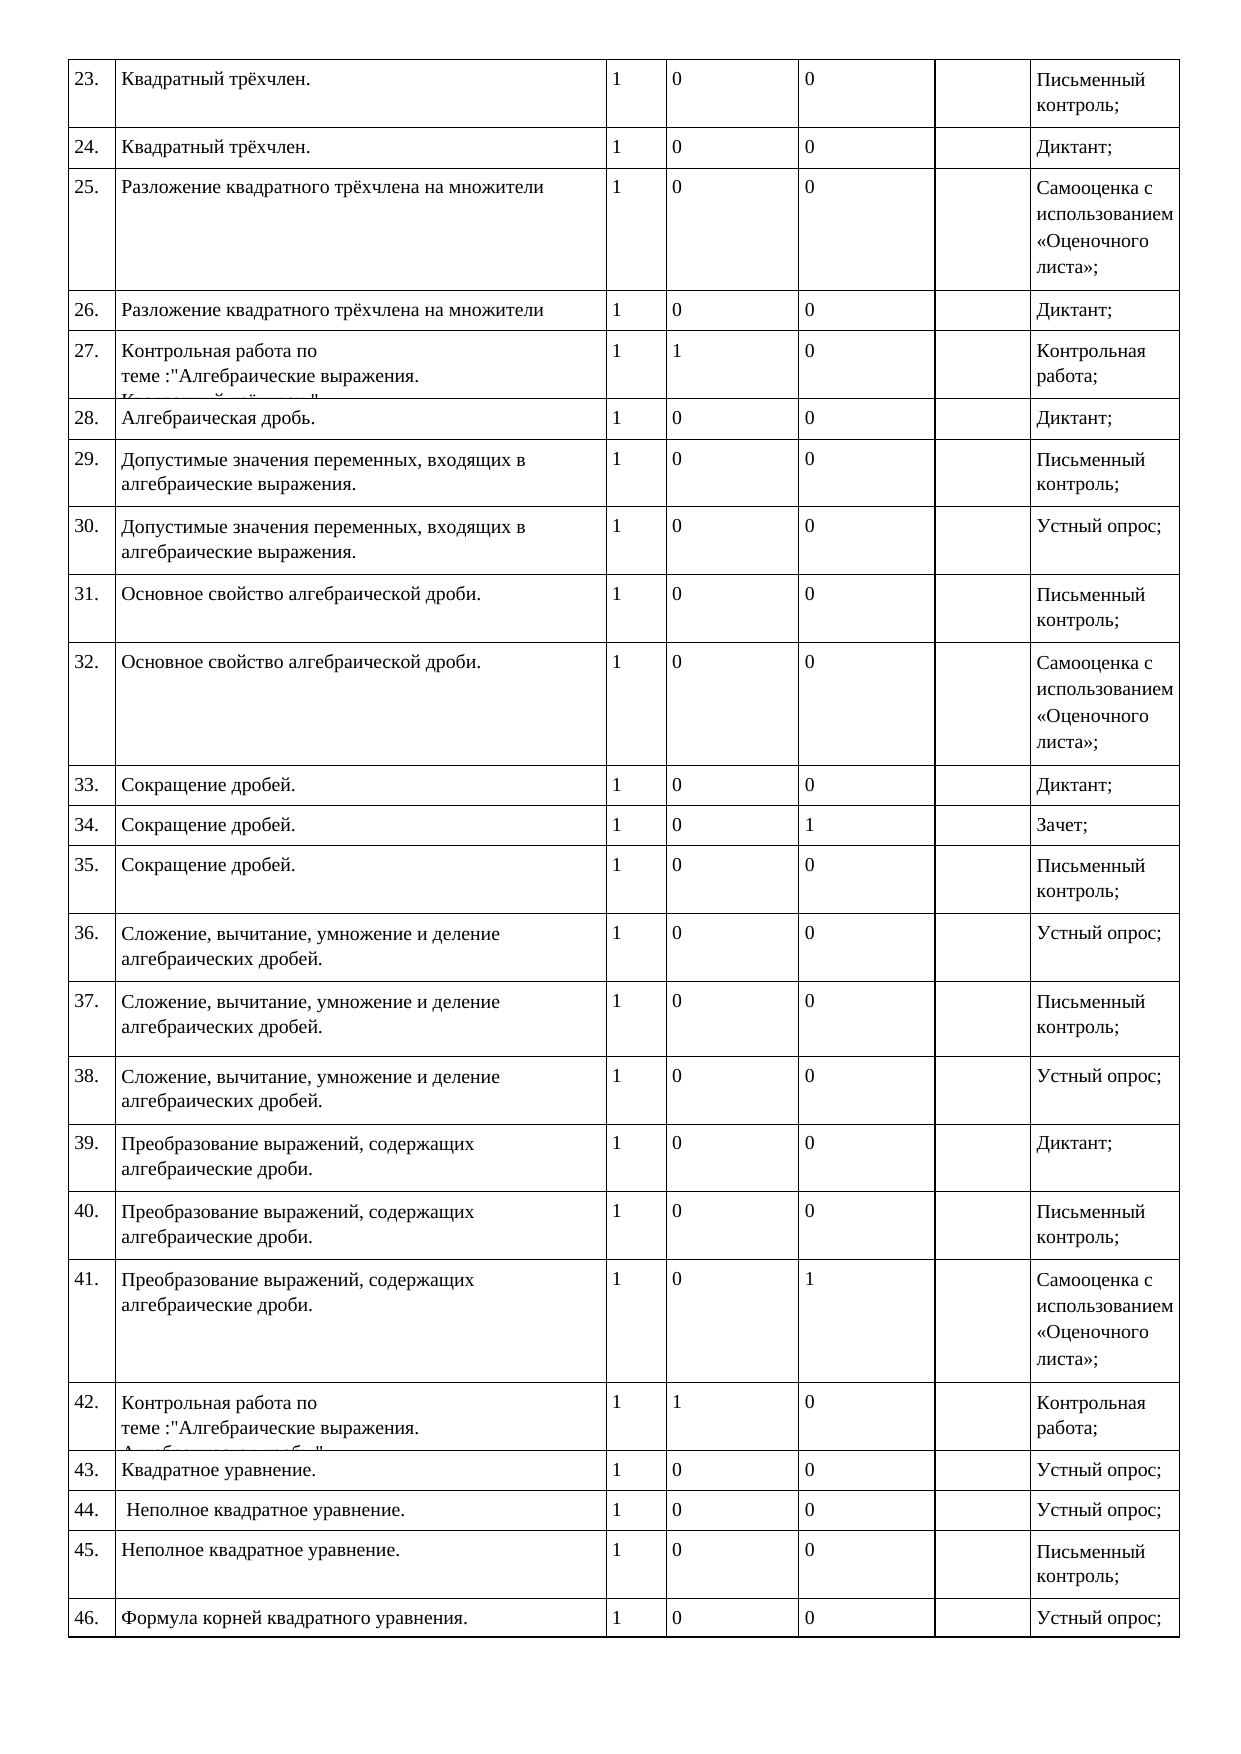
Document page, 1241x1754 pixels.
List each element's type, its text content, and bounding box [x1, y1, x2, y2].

table_cell 0 [667, 1057, 798, 1123]
table_cell 1 [607, 1192, 666, 1259]
table_cell 0 [799, 846, 934, 913]
table_cell 0 [799, 169, 934, 290]
table_cell 0 [799, 1599, 934, 1636]
table_cell [936, 643, 1030, 765]
table_cell Диктант; [1031, 766, 1179, 805]
table_cell 1 [607, 1531, 666, 1598]
table_cell 0 [667, 982, 798, 1056]
table_cell Самооценка с использованием«Оценочного листа»; [1031, 1260, 1179, 1382]
table_cell Письменный контроль; [1031, 575, 1179, 642]
table_cell [936, 575, 1030, 642]
table_cell 1 [799, 806, 934, 845]
table_cell Преобразование выражений, содержащих алгебраические дроби. [116, 1192, 606, 1259]
table_cell Контрольная работа по теме :"Алгебраические выражения. Алгебраическая дробь." [116, 1383, 606, 1450]
table_cell Допустимые значения переменных, входящих в алгебраические выражения. [116, 507, 606, 574]
table_cell Диктант; [1031, 399, 1179, 438]
table_cell 33. [69, 766, 115, 805]
table_cell Зачет; [1031, 806, 1179, 845]
table_cell 0 [799, 643, 934, 765]
table_header 23. [69, 60, 115, 127]
table_cell 0 [667, 1451, 798, 1490]
table_cell Квадратное уравнение. [116, 1451, 606, 1490]
table_cell Сокращение дробей. [116, 846, 606, 913]
table_cell 1 [607, 399, 666, 438]
table_cell [936, 1491, 1030, 1530]
table_cell 37. [69, 982, 115, 1056]
table_cell 0 [667, 291, 798, 330]
table_cell 0 [799, 128, 934, 167]
table_cell [936, 291, 1030, 330]
table_cell 0 [667, 1491, 798, 1530]
table_cell 0 [799, 291, 934, 330]
table_cell 0 [799, 914, 934, 981]
table_cell 1 [607, 1599, 666, 1636]
table_cell 26. [69, 291, 115, 330]
table_header [936, 60, 1030, 127]
table_cell 0 [667, 440, 798, 506]
table_cell Сокращение дробей. [116, 766, 606, 805]
table_cell [936, 806, 1030, 845]
table_cell 0 [667, 1192, 798, 1259]
table_cell 34. [69, 806, 115, 845]
table_cell 0 [799, 982, 934, 1056]
table_cell 1 [607, 1383, 666, 1450]
table_cell 0 [799, 399, 934, 438]
table_cell 0 [799, 1383, 934, 1450]
table_cell 29. [69, 440, 115, 506]
table_cell [936, 128, 1030, 167]
table_cell Сложение, вычитание, умножение и деление алгебраических дробей. [116, 982, 606, 1056]
table_cell [936, 1192, 1030, 1259]
table_cell 30. [69, 507, 115, 574]
table_cell 1 [667, 331, 798, 398]
table_cell Письменный контроль; [1031, 440, 1179, 506]
table_cell [936, 1057, 1030, 1123]
table_cell [936, 1383, 1030, 1450]
table_cell Самооценка с использованием«Оценочного листа»; [1031, 169, 1179, 290]
table_cell 1 [607, 846, 666, 913]
table_cell Контрольная работа; [1031, 1383, 1179, 1450]
table_cell 0 [799, 575, 934, 642]
table_cell 0 [667, 1599, 798, 1636]
table_cell Самооценка с использованием«Оценочного листа»; [1031, 643, 1179, 765]
table_cell Письменный контроль; [1031, 846, 1179, 913]
table_cell 1 [799, 1260, 934, 1382]
table_cell Основное свойство алгебраической дроби. [116, 643, 606, 765]
table_cell [936, 1451, 1030, 1490]
table_cell 1 [607, 1125, 666, 1191]
table_cell Контрольная работа по теме :"Алгебраические выражения. Квадратный трёхчлен." [116, 331, 606, 398]
table_cell 0 [799, 1531, 934, 1598]
table_cell [936, 914, 1030, 981]
table_cell 35. [69, 846, 115, 913]
table_cell 0 [667, 643, 798, 765]
table_cell 28. [69, 399, 115, 438]
table_cell 0 [799, 1491, 934, 1530]
table_cell 1 [607, 766, 666, 805]
table_cell Неполное квадратное уравнение. [116, 1531, 606, 1598]
table_cell 0 [667, 169, 798, 290]
table_cell Диктант; [1031, 1125, 1179, 1191]
table_cell [936, 766, 1030, 805]
table_cell Устный опрос; [1031, 507, 1179, 574]
table_cell [936, 1125, 1030, 1191]
table_cell 1 [607, 169, 666, 290]
table_cell Неполное квадратное уравнение. [116, 1491, 606, 1530]
table_cell 0 [667, 1260, 798, 1382]
table_cell 25. [69, 169, 115, 290]
table_cell Устный опрос; [1031, 914, 1179, 981]
table_cell Письменный контроль; [1031, 1531, 1179, 1598]
table_cell 45. [69, 1531, 115, 1598]
table_cell 1 [607, 643, 666, 765]
table_cell 40. [69, 1192, 115, 1259]
table_cell 46. [69, 1599, 115, 1636]
table_cell 0 [667, 806, 798, 845]
table_cell 0 [667, 128, 798, 167]
table_cell 0 [667, 1531, 798, 1598]
table_cell 1 [667, 1383, 798, 1450]
table_cell 1 [607, 507, 666, 574]
table_cell [936, 169, 1030, 290]
table_cell 31. [69, 575, 115, 642]
table_cell 1 [607, 806, 666, 845]
table_cell 44. [69, 1491, 115, 1530]
table_cell [936, 1599, 1030, 1636]
table_cell Допустимые значения переменных, входящих в алгебраические выражения. [116, 440, 606, 506]
table_cell 0 [667, 507, 798, 574]
table_cell 24. [69, 128, 115, 167]
table_cell 0 [799, 440, 934, 506]
table_cell Диктант; [1031, 291, 1179, 330]
table_cell 39. [69, 1125, 115, 1191]
table_header 1 [607, 60, 666, 127]
table_header 0 [799, 60, 934, 127]
table_cell 27. [69, 331, 115, 398]
table_cell Устный опрос; [1031, 1599, 1179, 1636]
table_cell 0 [667, 1125, 798, 1191]
table_cell 0 [799, 1192, 934, 1259]
table_cell 0 [799, 1057, 934, 1123]
table_cell Устный опрос; [1031, 1451, 1179, 1490]
table_cell Сложение, вычитание, умножение и деление алгебраических дробей. [116, 914, 606, 981]
table_cell 42. [69, 1383, 115, 1450]
table_cell 0 [799, 331, 934, 398]
table_cell Диктант; [1031, 128, 1179, 167]
table_cell Контрольная работа; [1031, 331, 1179, 398]
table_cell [116, 1599, 606, 1636]
table_cell Письменный контроль; [1031, 1192, 1179, 1259]
table_cell Алгебраическая дробь. [116, 399, 606, 438]
table_cell [936, 1531, 1030, 1598]
table_cell 36. [69, 914, 115, 981]
table_cell Устный опрос; [1031, 1491, 1179, 1530]
table_cell Квадратный трёхчлен. [116, 128, 606, 167]
table_cell 1 [607, 291, 666, 330]
table_cell 0 [667, 914, 798, 981]
table_cell 1 [607, 1057, 666, 1123]
table_cell 1 [607, 128, 666, 167]
table_cell 1 [607, 982, 666, 1056]
table_cell 43. [69, 1451, 115, 1490]
table_cell Преобразование выражений, содержащих алгебраические дроби. [116, 1260, 606, 1382]
table_cell [936, 399, 1030, 438]
table_cell 0 [667, 575, 798, 642]
table_cell 32. [69, 643, 115, 765]
table_cell Сокращение дробей. [116, 806, 606, 845]
table_cell 1 [607, 1491, 666, 1530]
table_cell 0 [667, 399, 798, 438]
table_cell [936, 982, 1030, 1056]
table_cell Устный опрос; [1031, 1057, 1179, 1123]
table_cell 0 [799, 1125, 934, 1191]
table_cell [936, 331, 1030, 398]
table_cell Сложение, вычитание, умножение и деление алгебраических дробей. [116, 1057, 606, 1123]
table_cell Разложение квадратного трёхчлена на множители [116, 291, 606, 330]
table_cell [936, 507, 1030, 574]
table_cell 0 [799, 1451, 934, 1490]
table_cell Письменный контроль; [1031, 982, 1179, 1056]
table_cell [936, 440, 1030, 506]
table_cell 1 [607, 1451, 666, 1490]
table_cell 0 [667, 846, 798, 913]
table_cell 1 [607, 1260, 666, 1382]
table_cell Разложение квадратного трёхчлена на множители [116, 169, 606, 290]
table_header Квадратный трёхчлен. [116, 60, 606, 127]
table_cell 41. [69, 1260, 115, 1382]
table_cell 1 [607, 331, 666, 398]
table_header Письменный контроль; [1031, 60, 1179, 127]
table_cell 0 [667, 766, 798, 805]
table_cell [936, 846, 1030, 913]
table_cell 0 [799, 766, 934, 805]
table_cell 1 [607, 575, 666, 642]
table_cell 0 [799, 507, 934, 574]
table_cell 38. [69, 1057, 115, 1123]
table_cell Преобразование выражений, содержащих алгебраические дроби. [116, 1125, 606, 1191]
table_header 0 [667, 60, 798, 127]
table_cell 1 [607, 914, 666, 981]
table_cell Основное свойство алгебраической дроби. [116, 575, 606, 642]
table_cell [936, 1260, 1030, 1382]
table_cell 1 [607, 440, 666, 506]
